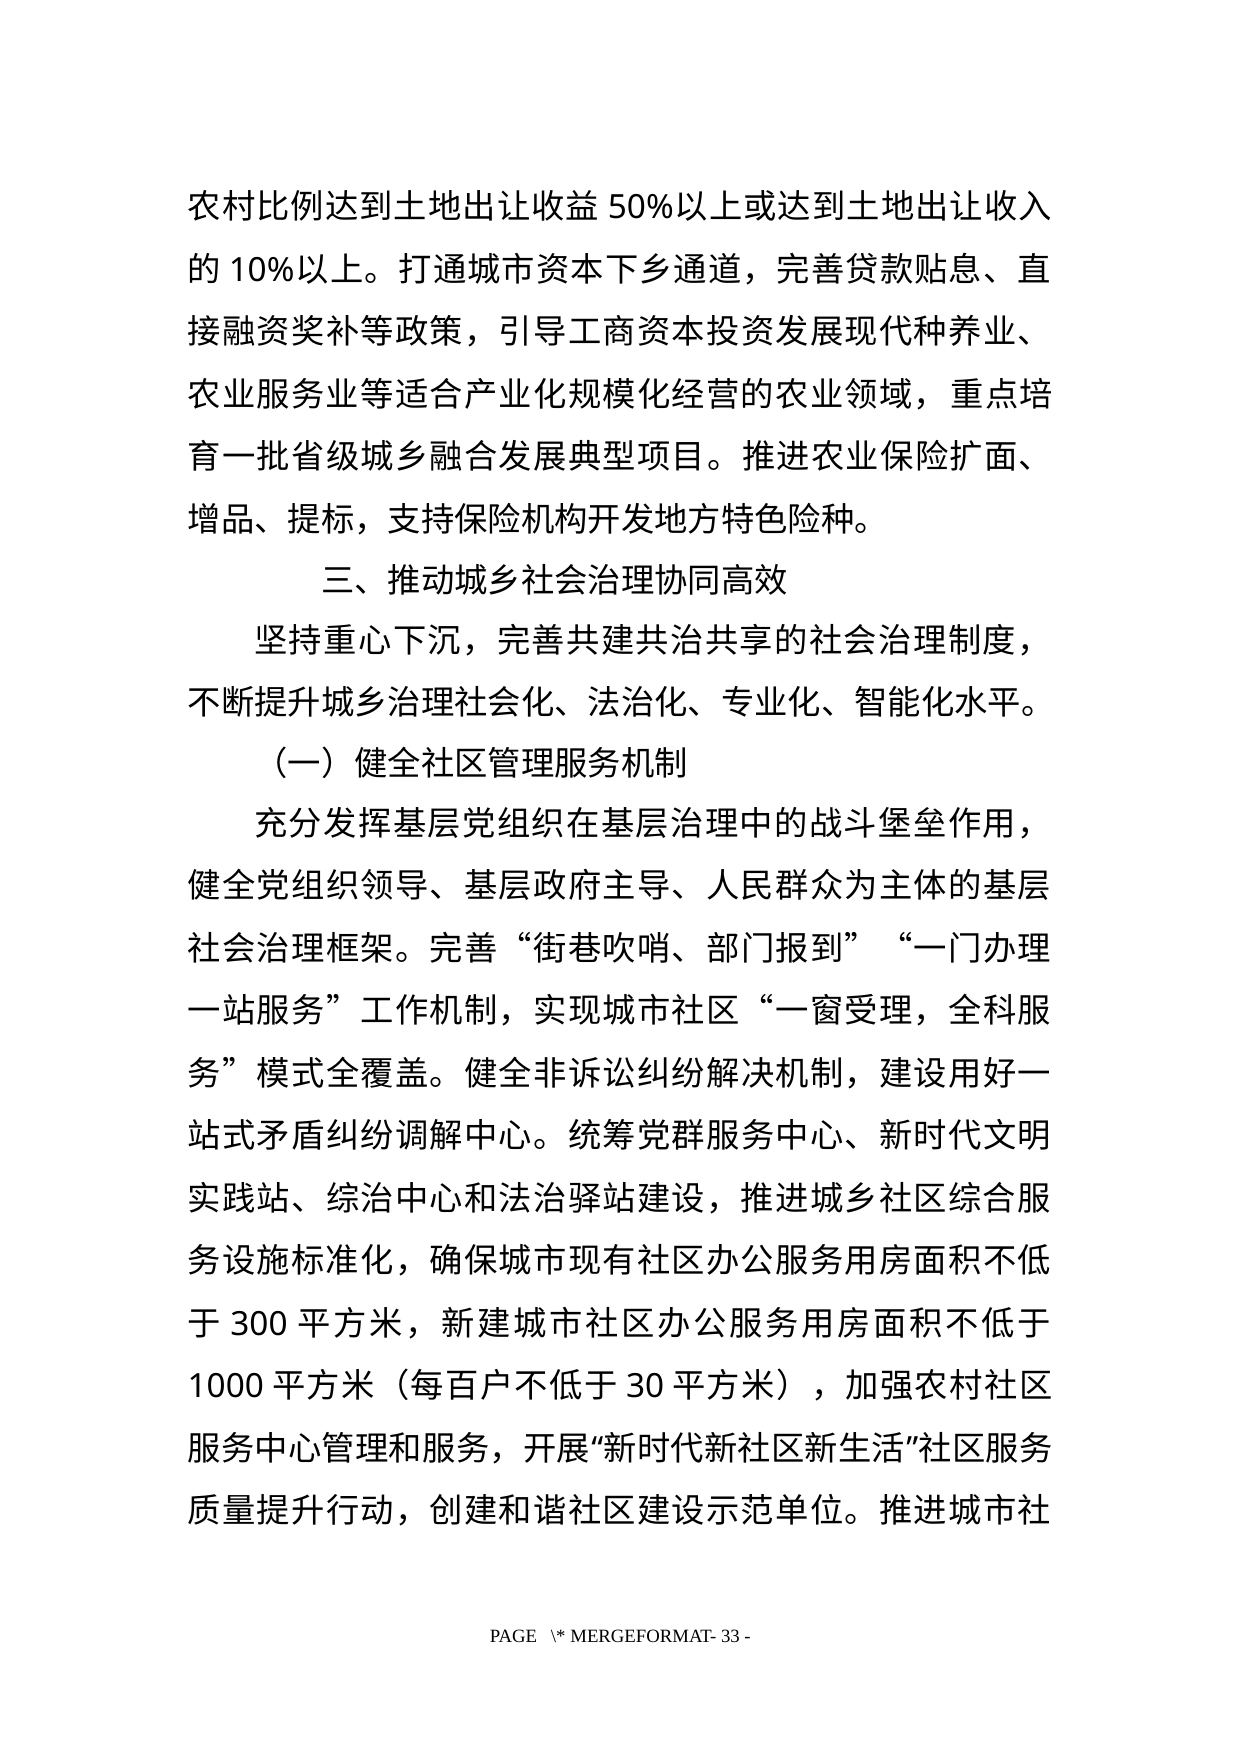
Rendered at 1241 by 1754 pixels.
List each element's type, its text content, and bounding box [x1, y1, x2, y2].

text 坚持重心下沉，完善共建共治共享的社会治理制度，不断提升城乡治理社会化、法治化、专业化、智能化水平。 [187, 602, 1053, 727]
subtitle 推动城乡社会治理协同高效 [254, 544, 1053, 602]
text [187, 785, 1053, 1535]
subtitle 健全社区管理服务机制 [187, 727, 1053, 785]
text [187, 169, 1053, 544]
